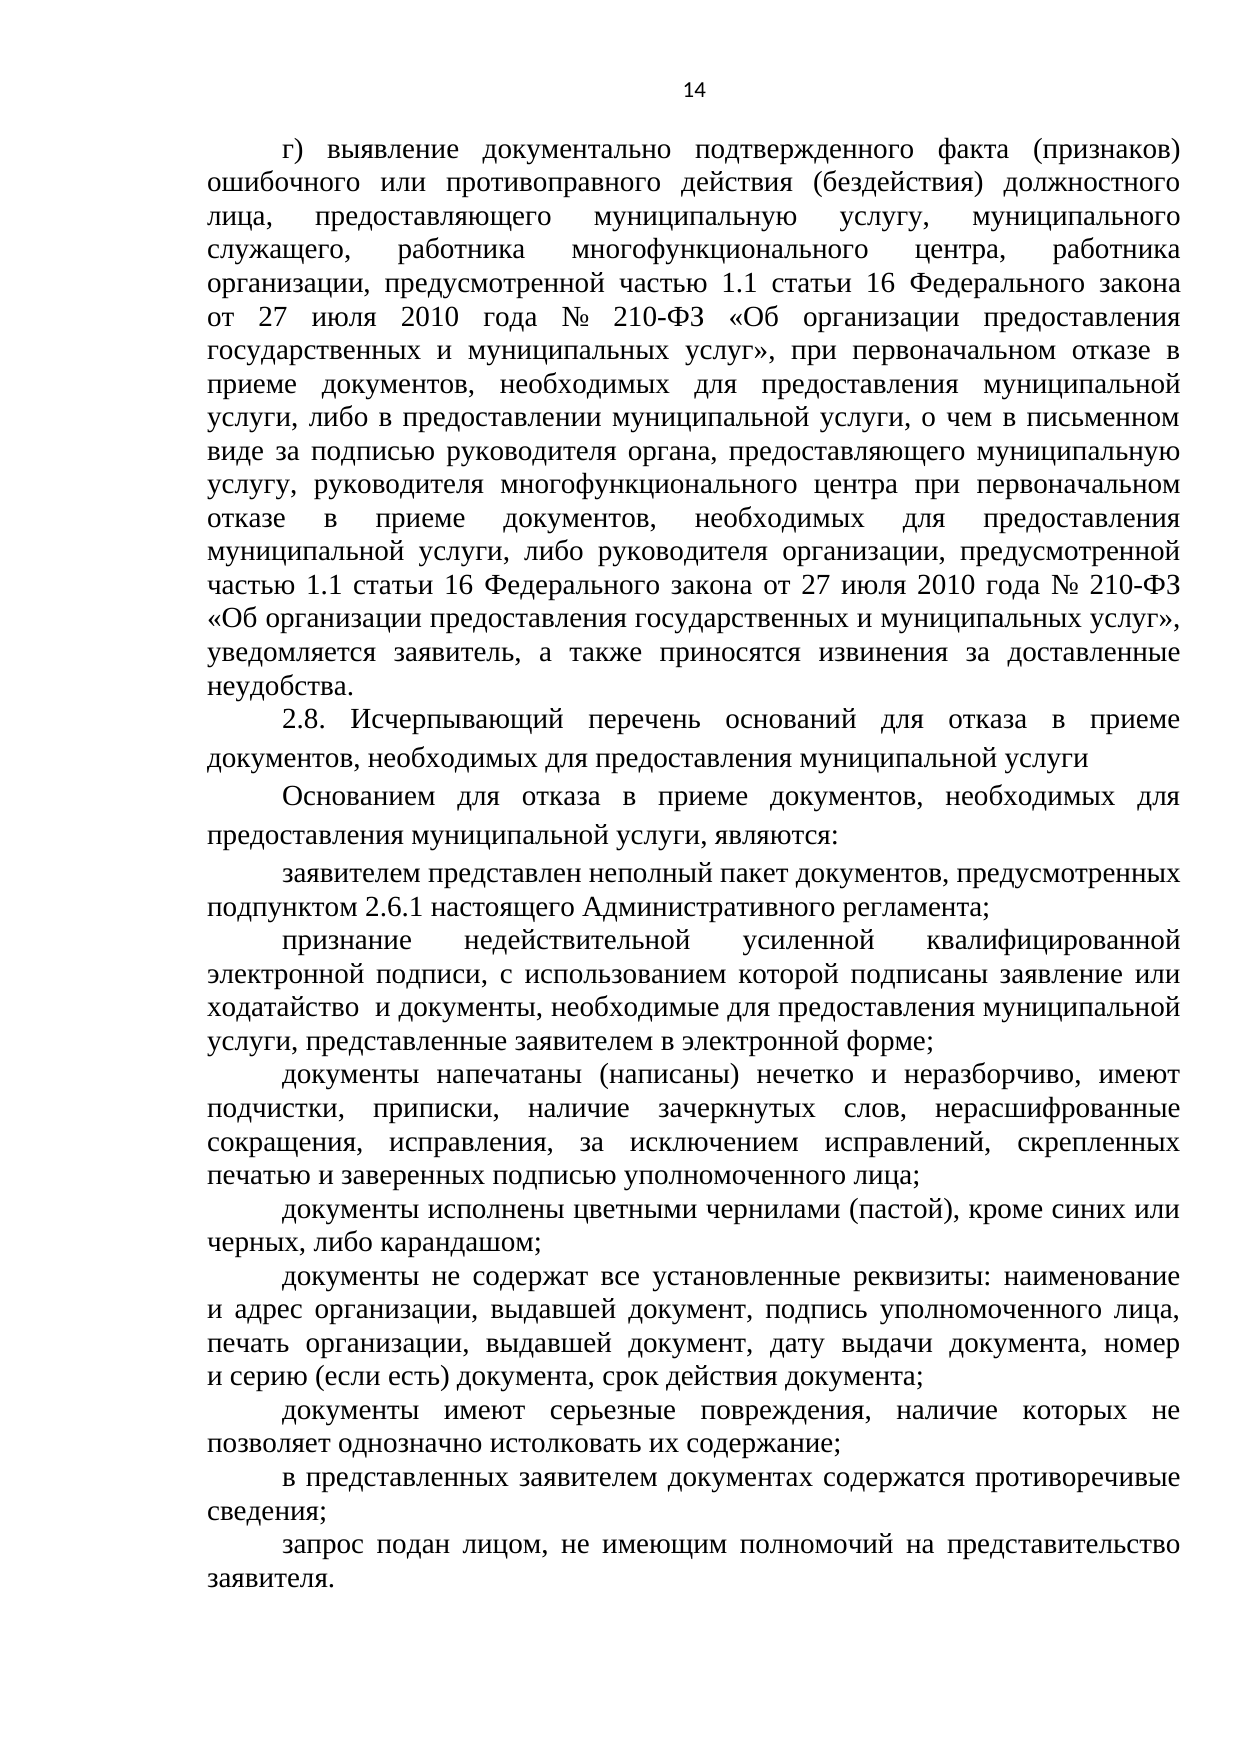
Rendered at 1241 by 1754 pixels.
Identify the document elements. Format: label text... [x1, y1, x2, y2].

text признание недействительной усиленной квалифицированной электронной подписи, с использованием которой подписаны заявление или ходатайство и документы, необходимые для предоставления муниципальной услуги, представленные заявителем в электронной форме; [207, 922, 1181, 1057]
text запрос подан лицом, не имеющим полномочий на представительство заявителя. [207, 1526, 1181, 1593]
text документы напечатаны (написаны) нечетко и неразборчиво, имеют подчистки, приписки, наличие зачеркнутых слов, нерасшифрованные сокращения, исправления, за исключением исправлений, скрепленных печатью и заверенных подписью уполномоченного лица; [207, 1057, 1181, 1191]
text документы не содержат все установленные реквизиты: наименование и адрес организации, выдавшей документ, подпись уполномоченного лица, печать организации, выдавшей документ, дату выдачи документа, номер и серию (если есть) документа, срок действия документа; [207, 1258, 1181, 1392]
text документы имеют серьезные повреждения, наличие которых не позволяет однозначно истолковать их содержание; [207, 1392, 1181, 1459]
text заявителем представлен неполный пакет документов, предусмотренных подпунктом 2.6.1 настоящего Административного регламента; [207, 855, 1181, 922]
text Основанием для отказа в приеме документов, необходимых для предоставления муниципальной услуги, являются: [207, 778, 1181, 850]
text документы исполнены цветными чернилами (пастой), кроме синих или черных, либо карандашом; [207, 1191, 1181, 1258]
text г) выявление документально подтвержденного факта (признаков) ошибочного или противоправного действия (бездействия) должностного лица, предоставляющего муниципальную услугу, муниципального служащего, работника многофункционального центра, работника организации, предусмотренной частью 1.1 статьи 16 Федерального закона от 27 июля 2010 года № 210-ФЗ «Об организации предоставления государственных и муниципальных услуг», при первоначальном отказе в приеме документов, необходимых для предоставления муниципальной услуги, либо в предоставлении муниципальной услуги, о чем в письменном виде за подписью руководителя органа, предоставляющего муниципальную услугу, руководителя многофункционального центра при первоначальном отказе в приеме документов, необходимых для предоставления муниципальной услуги, либо руководителя организации, предусмотренной частью 1.1 статьи 16 Федерального закона от 27 июля 2010 года № 210-ФЗ «Об организации предоставления государственных и муниципальных услуг», уведомляется заявитель, а также приносятся извинения за доставленные неудобства. [207, 131, 1181, 701]
text 2.8. Исчерпывающий перечень оснований для отказа в приеме документов, необходимых для предоставления муниципальной услуги [207, 701, 1181, 773]
text в представленных заявителем документах содержатся противоречивые сведения; [207, 1459, 1181, 1526]
